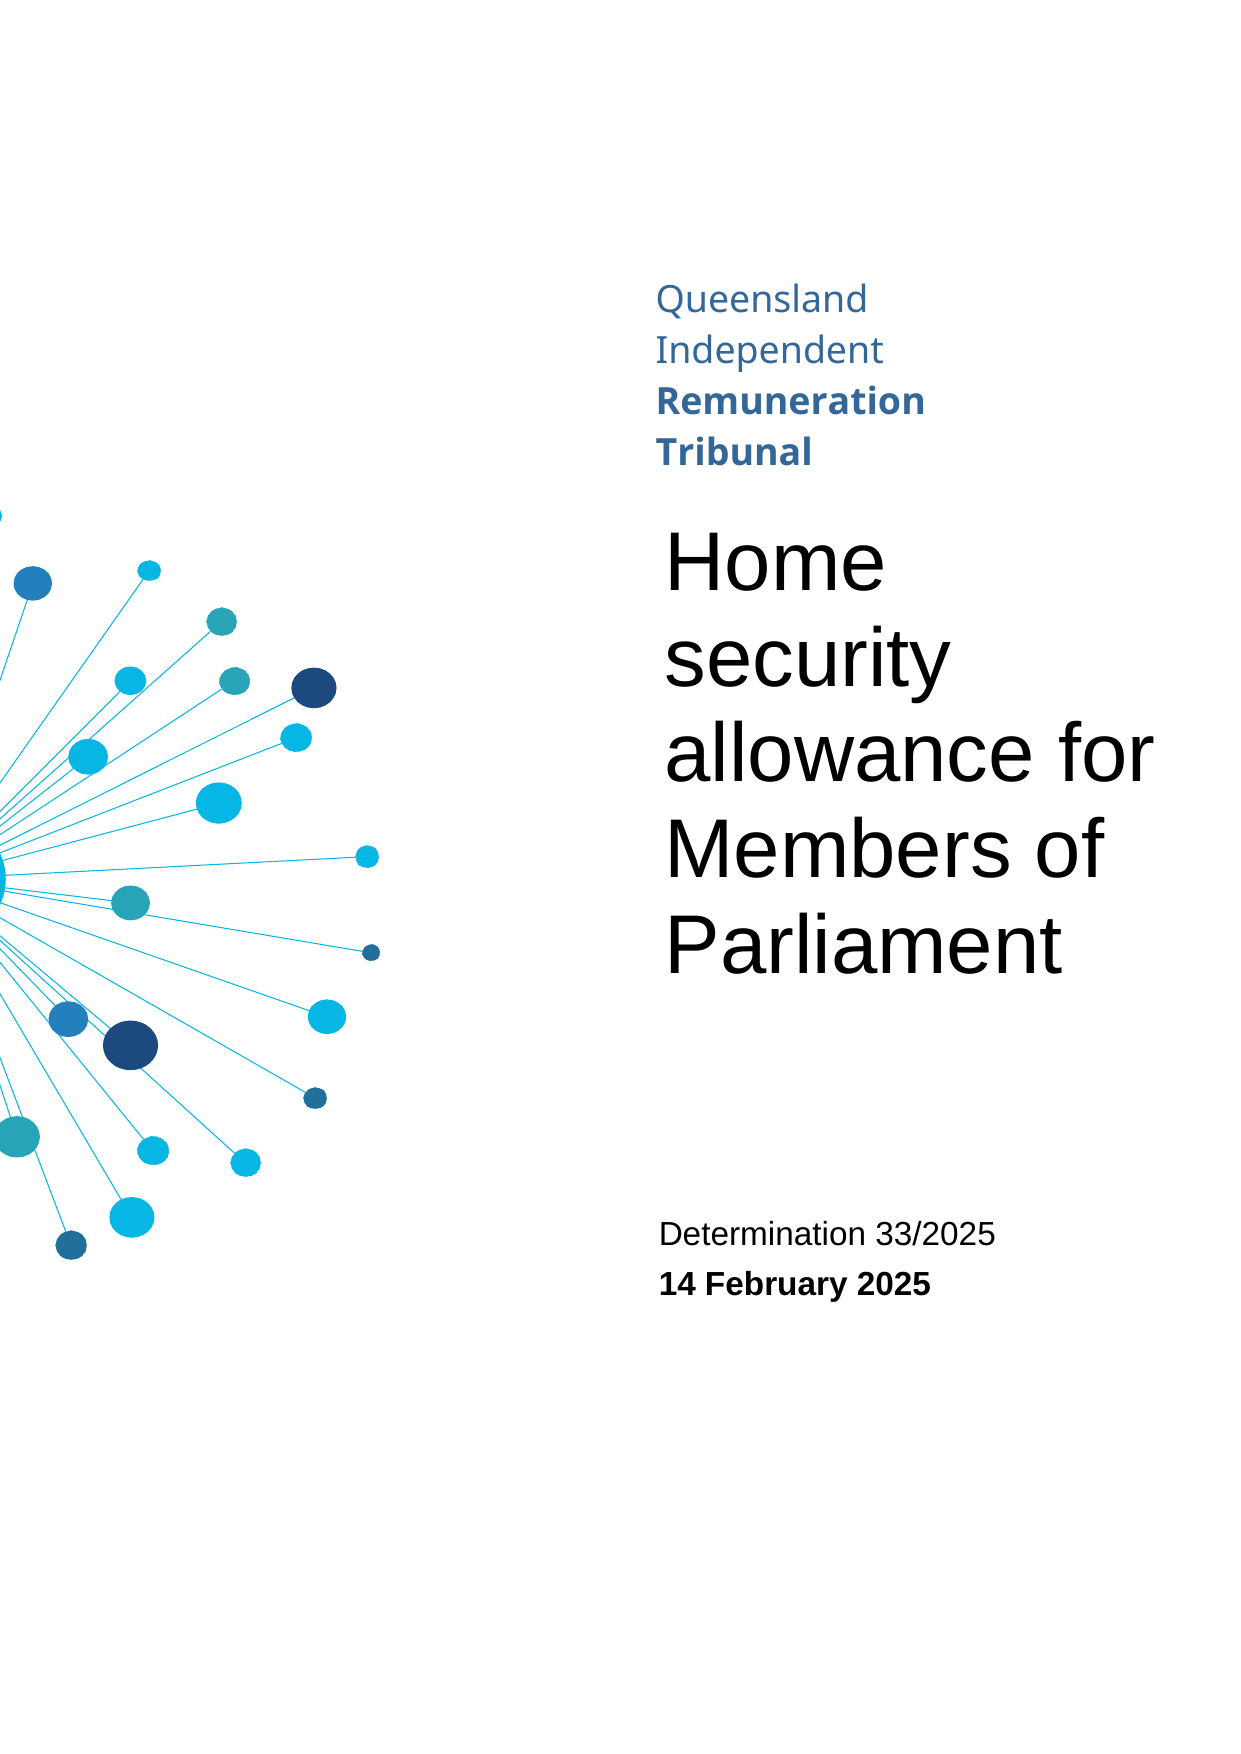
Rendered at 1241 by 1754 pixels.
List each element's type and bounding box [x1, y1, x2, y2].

picture [230, 1167, 239, 1177]
picture [153, 560, 161, 566]
picture [14, 963, 31, 981]
picture [50, 985, 56, 992]
picture [372, 845, 379, 851]
picture [161, 1158, 169, 1165]
picture [223, 1142, 229, 1149]
picture [212, 1132, 218, 1139]
picture [55, 1230, 87, 1260]
picture [252, 1169, 261, 1177]
picture [280, 743, 289, 752]
picture [303, 744, 312, 752]
picture [280, 723, 291, 733]
picture [159, 1136, 169, 1145]
picture [137, 560, 144, 567]
picture [7, 946, 13, 953]
picture [355, 845, 363, 853]
picture [61, 995, 68, 1001]
picture [301, 723, 312, 731]
picture [301, 1087, 327, 1109]
picture [46, 996, 56, 1006]
picture [355, 861, 361, 868]
picture [158, 1083, 164, 1090]
picture [169, 1093, 175, 1100]
picture [162, 718, 252, 765]
picture [137, 1156, 147, 1165]
picture [360, 944, 380, 961]
picture [250, 1148, 261, 1156]
picture [218, 667, 250, 695]
picture [205, 607, 237, 637]
picture [137, 1136, 148, 1146]
picture [0, 692, 120, 813]
